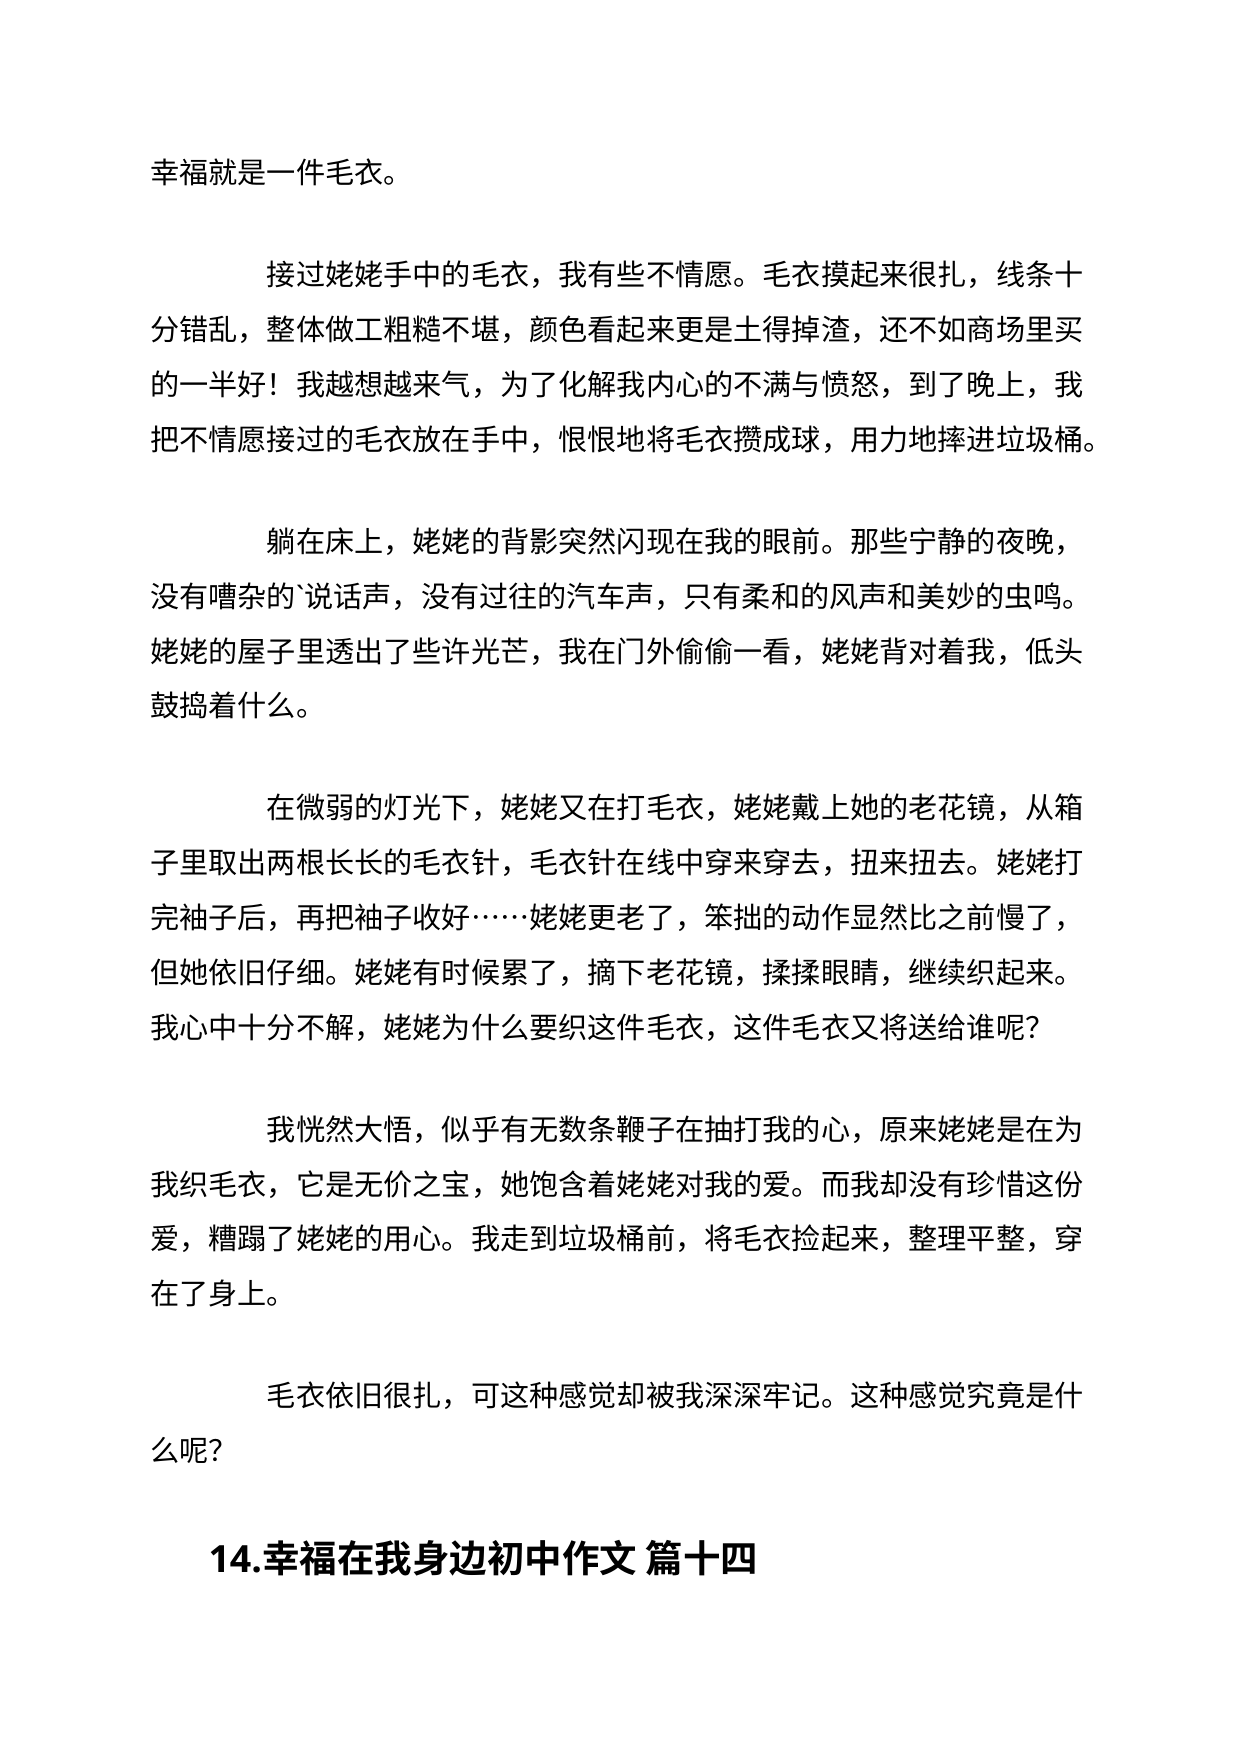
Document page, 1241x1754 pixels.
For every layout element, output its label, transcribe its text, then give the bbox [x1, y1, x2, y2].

text 躺在床上，姥姥的背影突然闪现在我的眼前。那些宁静的夜晚，没有嘈杂的`说话声，没有过往的汽车声，只有柔和的风声和美妙的虫鸣。姥姥的屋子里透出了些许光芒，我在门外偷偷一看，姥姥背对着我，低头鼓捣着什么。 [150, 518, 1090, 725]
text 毛衣依旧很扎，可这种感觉却被我深深牢记。这种感觉究竟是什么呢？ [150, 1373, 1090, 1470]
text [150, 150, 1090, 192]
text 我恍然大悟，似乎有无数条鞭子在抽打我的心，原来姥姥是在为我织毛衣，它是无价之宝，她饱含着姥姥对我的爱。而我却没有珍惜这份爱，糟蹋了姥姥的用心。我走到垃圾桶前，将毛衣捡起来，整理平整，穿在了身上。 [150, 1106, 1090, 1313]
text 接过姥姥手中的毛衣，我有些不情愿。毛衣摸起来很扎，线条十分错乱，整体做工粗糙不堪，颜色看起来更是土得掉渣，还不如商场里买的一半好！我越想越来气，为了化解我内心的不满与愤怒，到了晚上，我把不情愿接过的毛衣放在手中，恨恨地将毛衣攒成球，用力地摔进垃圾桶。 [150, 252, 1090, 459]
text 在微弱的灯光下，姥姥又在打毛衣，姥姥戴上她的老花镜，从箱子里取出两根长长的毛衣针，毛衣针在线中穿来穿去，扭来扭去。姥姥打完袖子后，再把袖子收好……姥姥更老了，笨拙的动作显然比之前慢了，但她依旧仔细。姥姥有时候累了，摘下老花镜，揉揉眼睛，继续织起来。我心中十分不解，姥姥为什么要织这件毛衣，这件毛衣又将送给谁呢？ [150, 785, 1090, 1047]
text 14.幸福在我身边初中作文 篇十四 [150, 1529, 1090, 1584]
